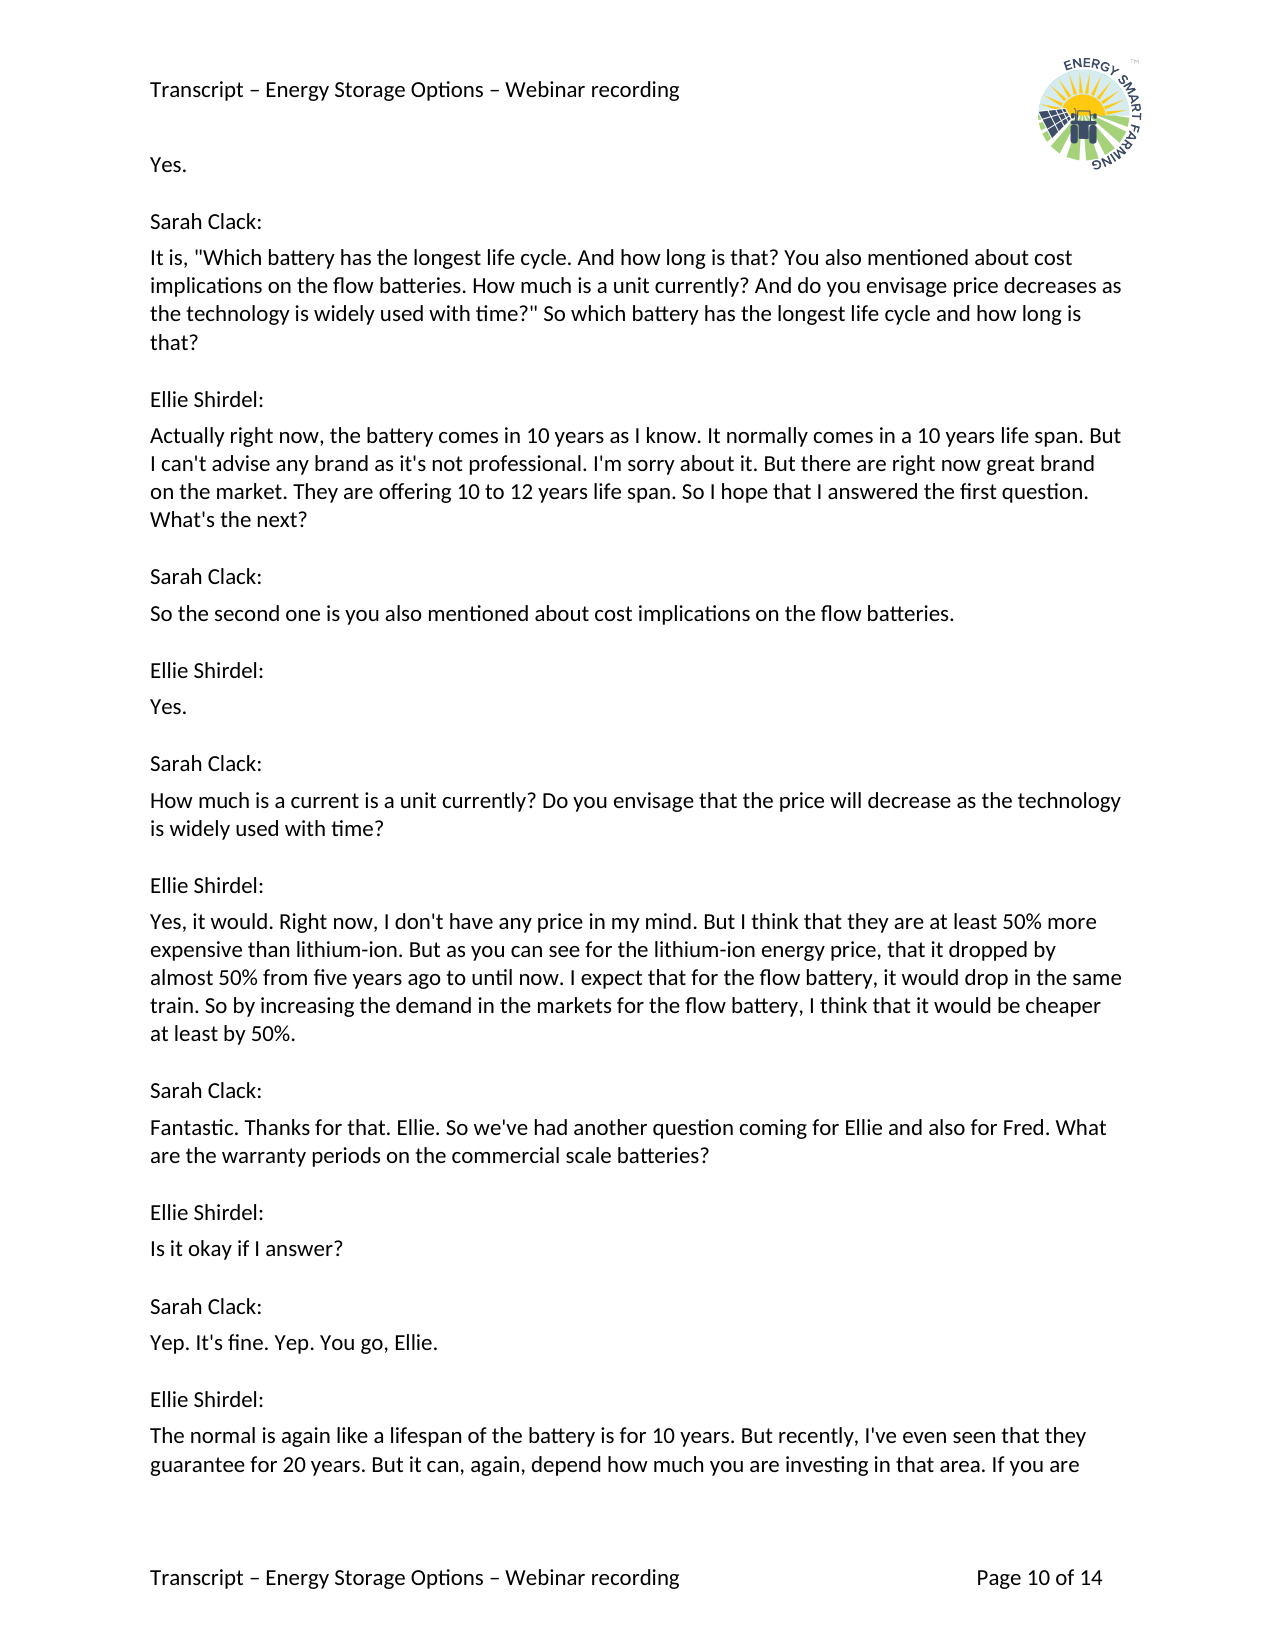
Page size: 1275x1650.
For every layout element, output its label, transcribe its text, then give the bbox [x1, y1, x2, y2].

text Ellie Shirdel: [150, 385, 1125, 413]
text Yes, it would. Right now, I don't have any price in my mind. But I think that they are at least 50% more expensive than lithium-ion. But as you can see for the lithium-ion energy price, that it dropped by almost 50% from five years ago to until now. I expect that for the flow battery, it would drop in the same train. So by increasing the demand in the markets for the flow battery, I think that it would be cheaper at least by 50%. [150, 907, 1125, 1047]
text Sarah Clack: [150, 1292, 1125, 1320]
text Yep. It's fine. Yep. You go, Ellie. [150, 1328, 1125, 1356]
text Sarah Clack: [150, 749, 1125, 777]
text Yes. [150, 692, 1125, 720]
text Ellie Shirdel: [150, 1385, 1125, 1413]
picture [1036, 48, 1152, 177]
text Sarah Clack: [150, 1077, 1125, 1105]
text Sarah Clack: [150, 562, 1125, 590]
text It is, "Which battery has the longest life cycle. And how long is that? You also mentioned about cost implications on the flow batteries. How much is a unit currently? And do you envisage price decreases as the technology is widely used with time?" So which battery has the longest life cycle and how long is that? [150, 243, 1125, 356]
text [150, 1422, 1125, 1478]
text Actually right now, the battery comes in 10 years as I know. It normally comes in a 10 years life span. But I can't advise any brand as it's not professional. I'm sorry about it. But there are right now great brand on the market. They are offering 10 to 12 years life span. So I hope that I answered the first question. What's the next? [150, 421, 1125, 533]
text Fantastic. Thanks for that. Ellie. So we've had another question coming for Ellie and also for Fred. What are the warranty periods on the commercial scale batteries? [150, 1113, 1125, 1169]
text How much is a current is a unit currently? Do you envisage that the price will decrease as the technology is widely used with time? [150, 786, 1125, 842]
text Ellie Shirdel: [150, 656, 1125, 684]
text Sarah Clack: [150, 207, 1125, 235]
text Ellie Shirdel: [150, 871, 1125, 899]
text Yes. [150, 150, 1125, 178]
text So the second one is you also mentioned about cost implications on the flow batteries. [150, 599, 1125, 627]
text Is it okay if I answer? [150, 1234, 1125, 1263]
text Ellie Shirdel: [150, 1198, 1125, 1226]
